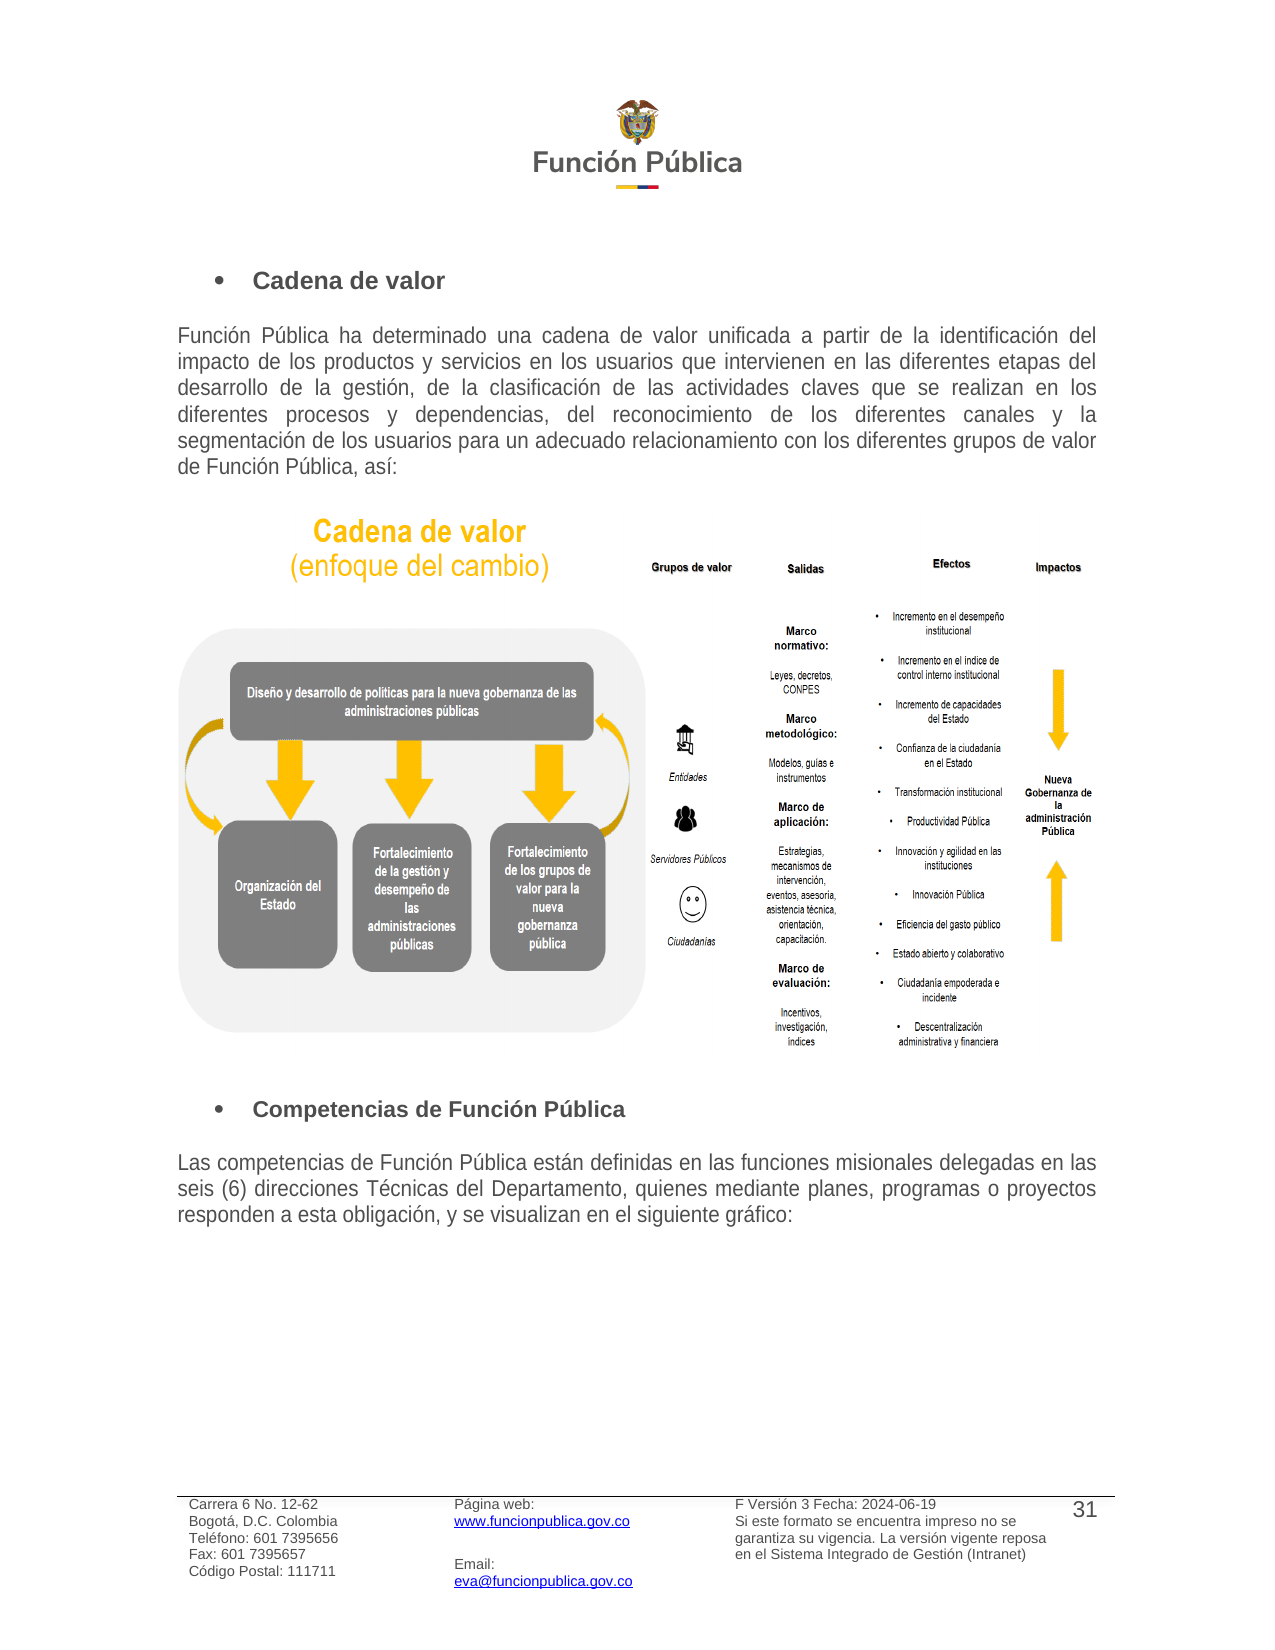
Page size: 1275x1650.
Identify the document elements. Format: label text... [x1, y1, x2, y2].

subtitle Cadena de valor [215, 266, 1098, 295]
text Función Pública ha determinado una cadena de valor unificada a partir de la identificación del impacto de los productos y servicios en los usuarios que intervienen en las diferentes etapas del desarrollo de la gestión, de la clasificación de las actividades claves que se realizan en los diferentes procesos y dependencias, del reconocimiento de los diferentes canales y la segmentación de los usuarios para un adecuado relacionamiento con los diferentes grupos de valor de Función Pública, así: [177, 322, 1098, 480]
text Las competencias de Función Pública están definidas en las funciones misionales delegadas en las seis (6) direcciones Técnicas del Departamento, quienes mediante planes, programas o proyectos responden a esta obligación, y se visualizan en el siguiente gráfico: [177, 1148, 1098, 1227]
picture [532, 100, 743, 189]
subtitle Competencias de Función Pública [215, 1096, 1098, 1123]
picture [177, 506, 1098, 1058]
